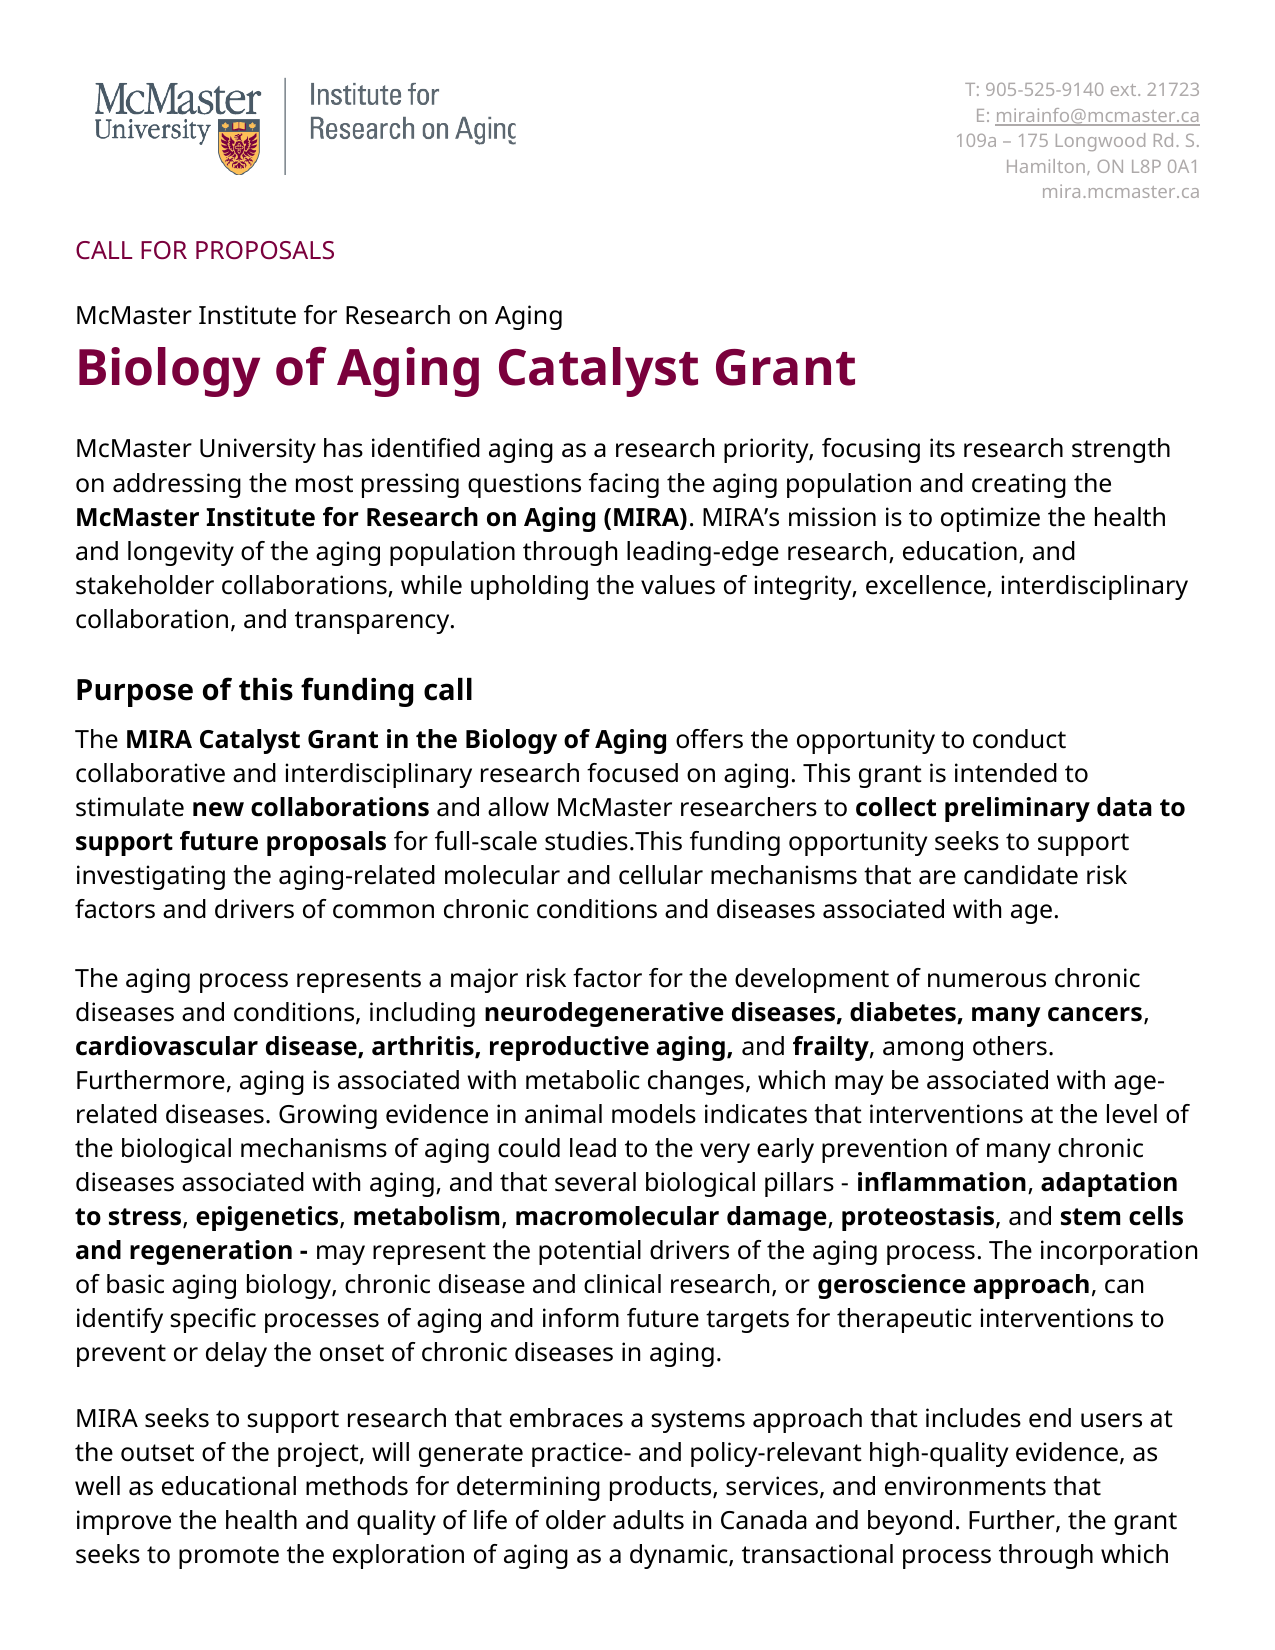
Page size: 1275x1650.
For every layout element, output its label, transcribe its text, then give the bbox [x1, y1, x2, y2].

text Purpose of this funding call [75, 669, 1200, 709]
text Biology of Aging Catalyst Grant [75, 332, 1200, 400]
text McMaster Institute for Research on Aging [75, 298, 1200, 332]
picture [93, 77, 515, 175]
text McMaster University has identified aging as a research priority, focusing its research strength on addressing the most pressing questions facing the aging population and creating the McMaster Institute for Research on Aging (MIRA). MIRA’s mission is to optimize the health and longevity of the aging population through leading-edge research, education, and stakeholder collaborations, while upholding the values of integrity, excellence, interdisciplinary collaboration, and transparency. [75, 431, 1200, 636]
text The aging process represents a major risk factor for the development of numerous chronic diseases and conditions, including neurodegenerative diseases, diabetes, many cancers, cardiovascular disease, arthritis, reproductive aging, and frailty, among others. Furthermore, aging is associated with metabolic changes, which may be associated with age-related diseases. Growing evidence in animal models indicates that interventions at the level of the biological mechanisms of aging could lead to the very early prevention of many chronic diseases associated with aging, and that several biological pillars - inflammation, adaptation to stress, epigenetics, metabolism, macromolecular damage, proteostasis, and stem cells and regeneration - may represent the potential drivers of the aging process. The incorporation of basic aging biology, chronic disease and clinical research, or geroscience approach, can identify specific processes of aging and inform future targets for therapeutic interventions to prevent or delay the onset of chronic diseases in aging. [75, 960, 1200, 1369]
text CALL FOR PROPOSALS [75, 232, 1200, 266]
text The MIRA Catalyst Grant in the Biology of Aging offers the opportunity to conduct collaborative and interdisciplinary research focused on aging. This grant is intended to stimulate new collaborations and allow McMaster researchers to collect preliminary data to support future proposals for full-scale studies.This funding opportunity seeks to support investigating the aging-related molecular and cellular mechanisms that are candidate risk factors and drivers of common chronic conditions and diseases associated with age. [75, 722, 1200, 926]
